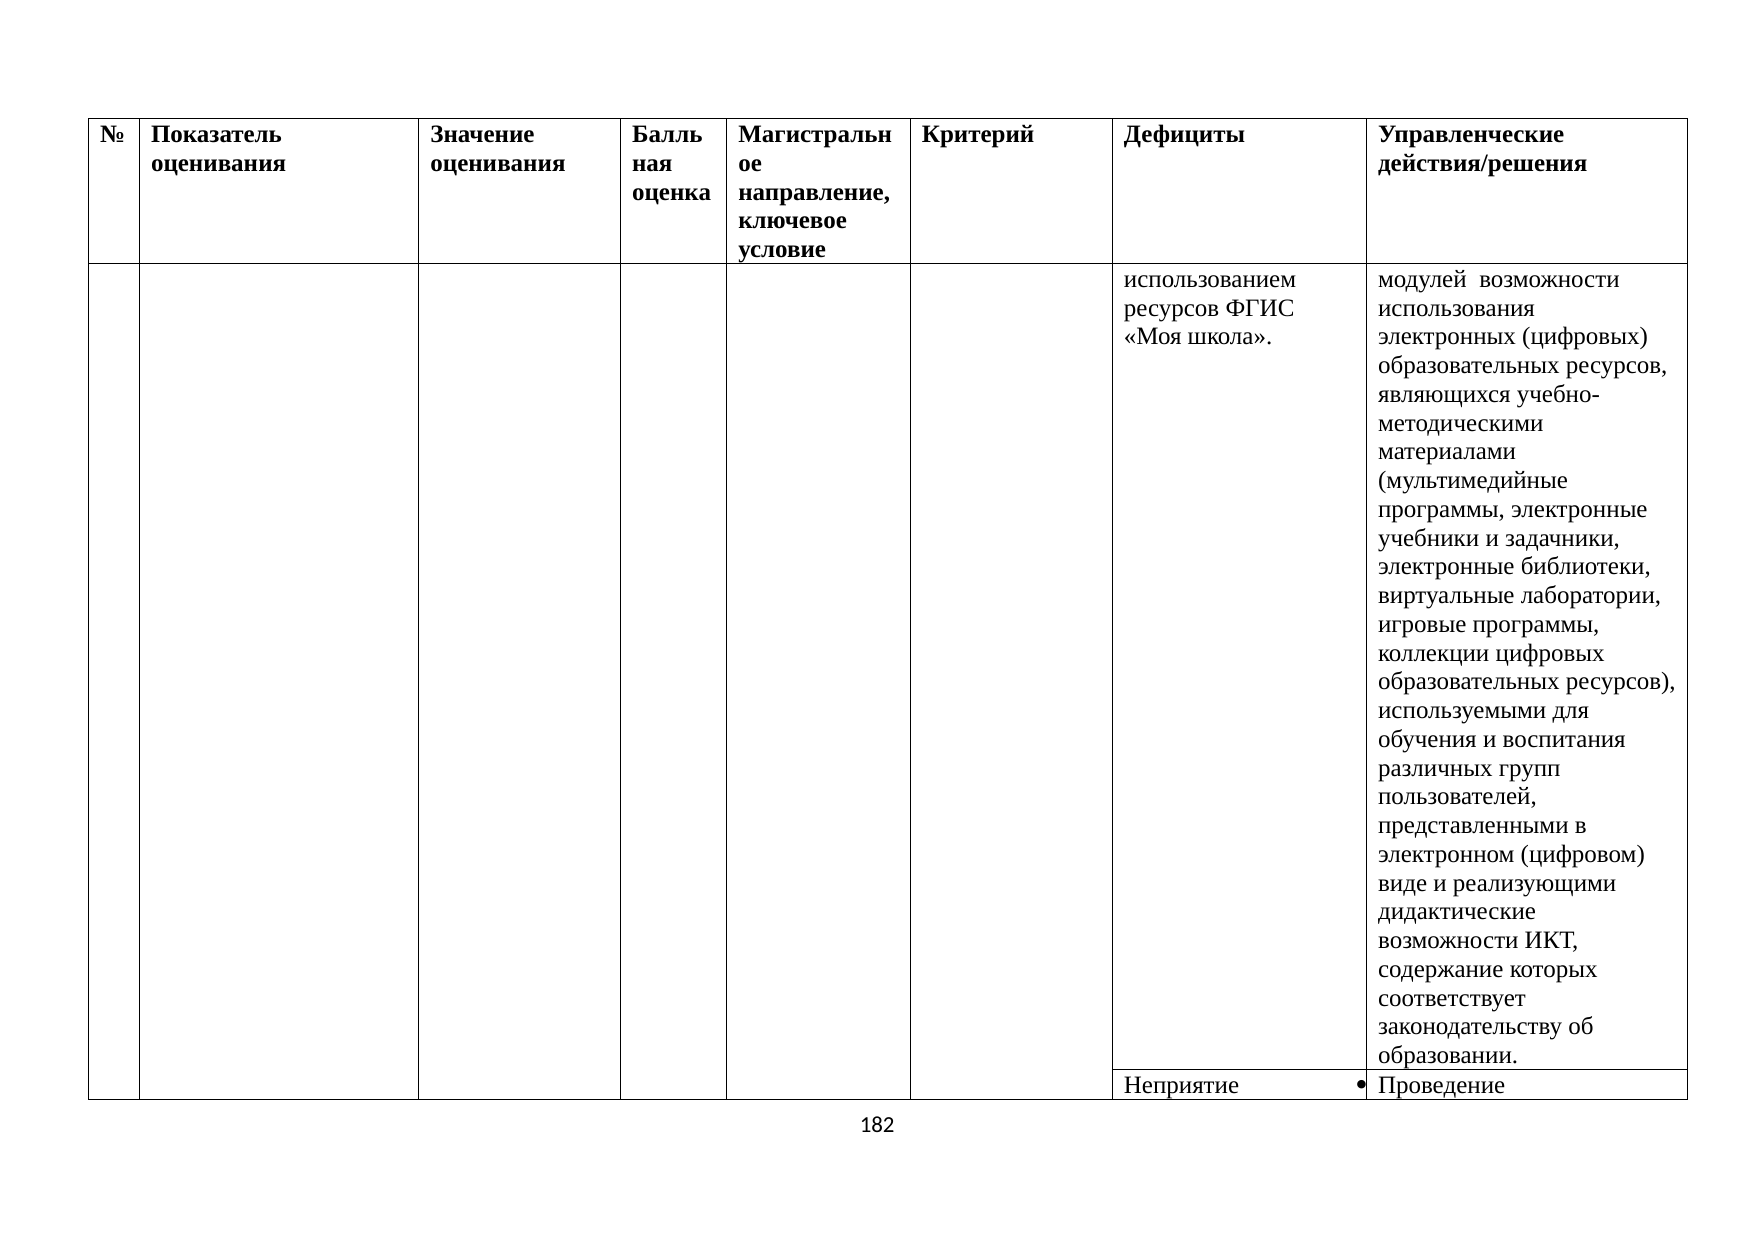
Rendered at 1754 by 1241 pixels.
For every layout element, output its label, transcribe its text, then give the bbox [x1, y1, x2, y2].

table_header Дефициты [1113, 119, 1366, 263]
table_header Балльная оценка [621, 119, 726, 263]
table_header Магистральное направление, ключевое условие [727, 119, 910, 263]
table_header Управленческие действия/решения [1367, 119, 1687, 263]
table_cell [1367, 1070, 1687, 1099]
table_header Значение оценивания [419, 119, 620, 263]
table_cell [1113, 1070, 1366, 1099]
table_header Критерий [911, 119, 1112, 263]
table_header № [89, 119, 139, 263]
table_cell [1367, 264, 1687, 1069]
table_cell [1113, 264, 1366, 1069]
table_header Показатель оценивания [140, 119, 418, 263]
